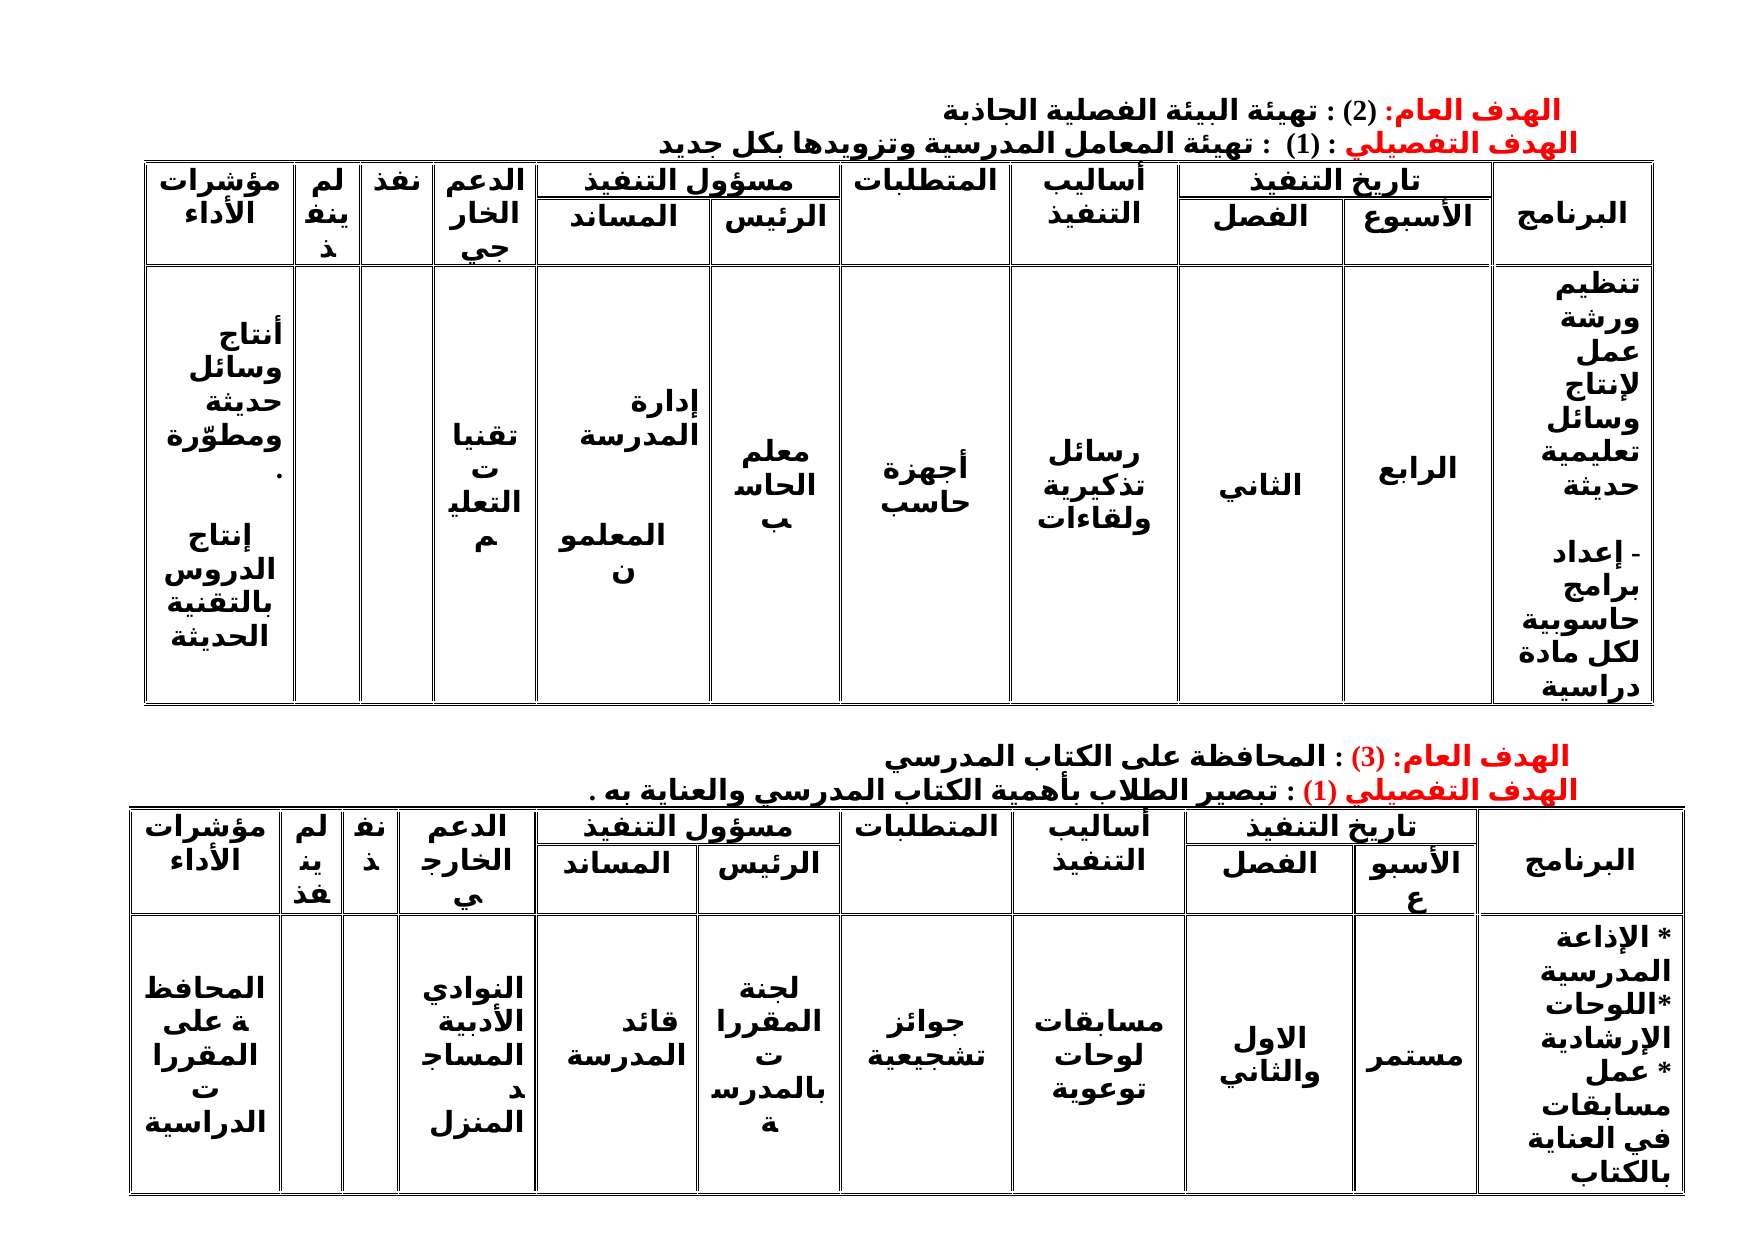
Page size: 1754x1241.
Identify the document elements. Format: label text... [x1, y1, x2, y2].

table_cell الاول والثاني [1186, 913, 1354, 1193]
table_cell [361, 267, 433, 703]
table_header تاريخ التنفيذ [1186, 810, 1476, 843]
table_cell جوائز تشجيعية [841, 916, 1012, 1193]
table_header الدعم الخارجي [399, 810, 536, 913]
table_cell [280, 916, 342, 1193]
table_cell الرئيس [699, 846, 839, 913]
table_cell قائد المدرسة [536, 913, 698, 1193]
table_header البرنامج [1479, 810, 1683, 913]
table_header نفذ [343, 810, 398, 913]
table_cell إدارة المدرسة المعلمون [537, 264, 711, 703]
table_header مؤشرات الأداء [131, 810, 280, 913]
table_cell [399, 916, 536, 1193]
table_cell الأسبوع [1354, 844, 1476, 913]
table_cell الرئيس [712, 200, 839, 263]
table_header نفذ [361, 163, 433, 263]
table_cell المساند [538, 200, 709, 263]
table_cell تنظيم ورشة عمل لإنتاج وسائل تعليمية حديثة - إعداد برامج حاسوبية لكل مادة دراسية [1494, 264, 1652, 703]
table_header المتطلبات [841, 810, 1012, 913]
table_cell أجهزة حاسب [841, 264, 1011, 703]
table_header لم ينفذ [280, 810, 342, 913]
table_header مسؤول التنفيذ [536, 808, 841, 843]
table_cell الفصل [1187, 846, 1352, 913]
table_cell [698, 913, 841, 1193]
table_header الدعم الخارجي [434, 161, 537, 263]
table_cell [1013, 913, 1186, 1193]
table_header مسؤول التنفيذ [537, 161, 841, 196]
text الهدف العام: (2) : تهيئة البيئة الفصلية الجاذبة [100, 93, 1319, 126]
table_cell تقنيات التعليم [434, 264, 537, 703]
table_cell مستمر [1354, 913, 1477, 1193]
table_cell أنتاج وسائل حديثة ومطوّرة . إنتاج الدروس بالتقنية الحديثة [145, 267, 294, 703]
text الهدف التفصيلي : (1) : تهيئة المعامل المدرسية وتزويدها بكل جديد [100, 126, 1653, 160]
table_cell الرابع [1343, 264, 1491, 703]
table_header أساليب التنفيذ [1011, 163, 1178, 263]
table_header المتطلبات [841, 161, 1011, 263]
table_cell [294, 264, 361, 703]
table_cell معلم الحاسب [711, 264, 841, 703]
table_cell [131, 916, 280, 1193]
text الهدف العام: (3) : المحافظة على الكتاب المدرسي [100, 739, 1327, 773]
table_cell رسائل تذكيرية ولقاءات [1011, 267, 1178, 703]
table_header أساليب التنفيذ [1013, 808, 1186, 913]
table_header لم ينفذ [294, 161, 361, 263]
table_cell [343, 916, 398, 1193]
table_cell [1478, 913, 1683, 1193]
text الهدف التفصيلي (1) : تبصير الطلاب بأهمية الكتاب المدرسي والعناية به . [100, 773, 1653, 806]
table_header مؤشرات الأداء [145, 163, 294, 263]
table_cell الثاني [1178, 267, 1343, 703]
table_header تاريخ التنفيذ [1178, 163, 1491, 196]
table_cell الفصل [1180, 200, 1342, 263]
table_cell الأسبوع [1345, 198, 1491, 263]
table_cell المساند [538, 846, 696, 913]
table_header البرنامج [1494, 163, 1652, 263]
